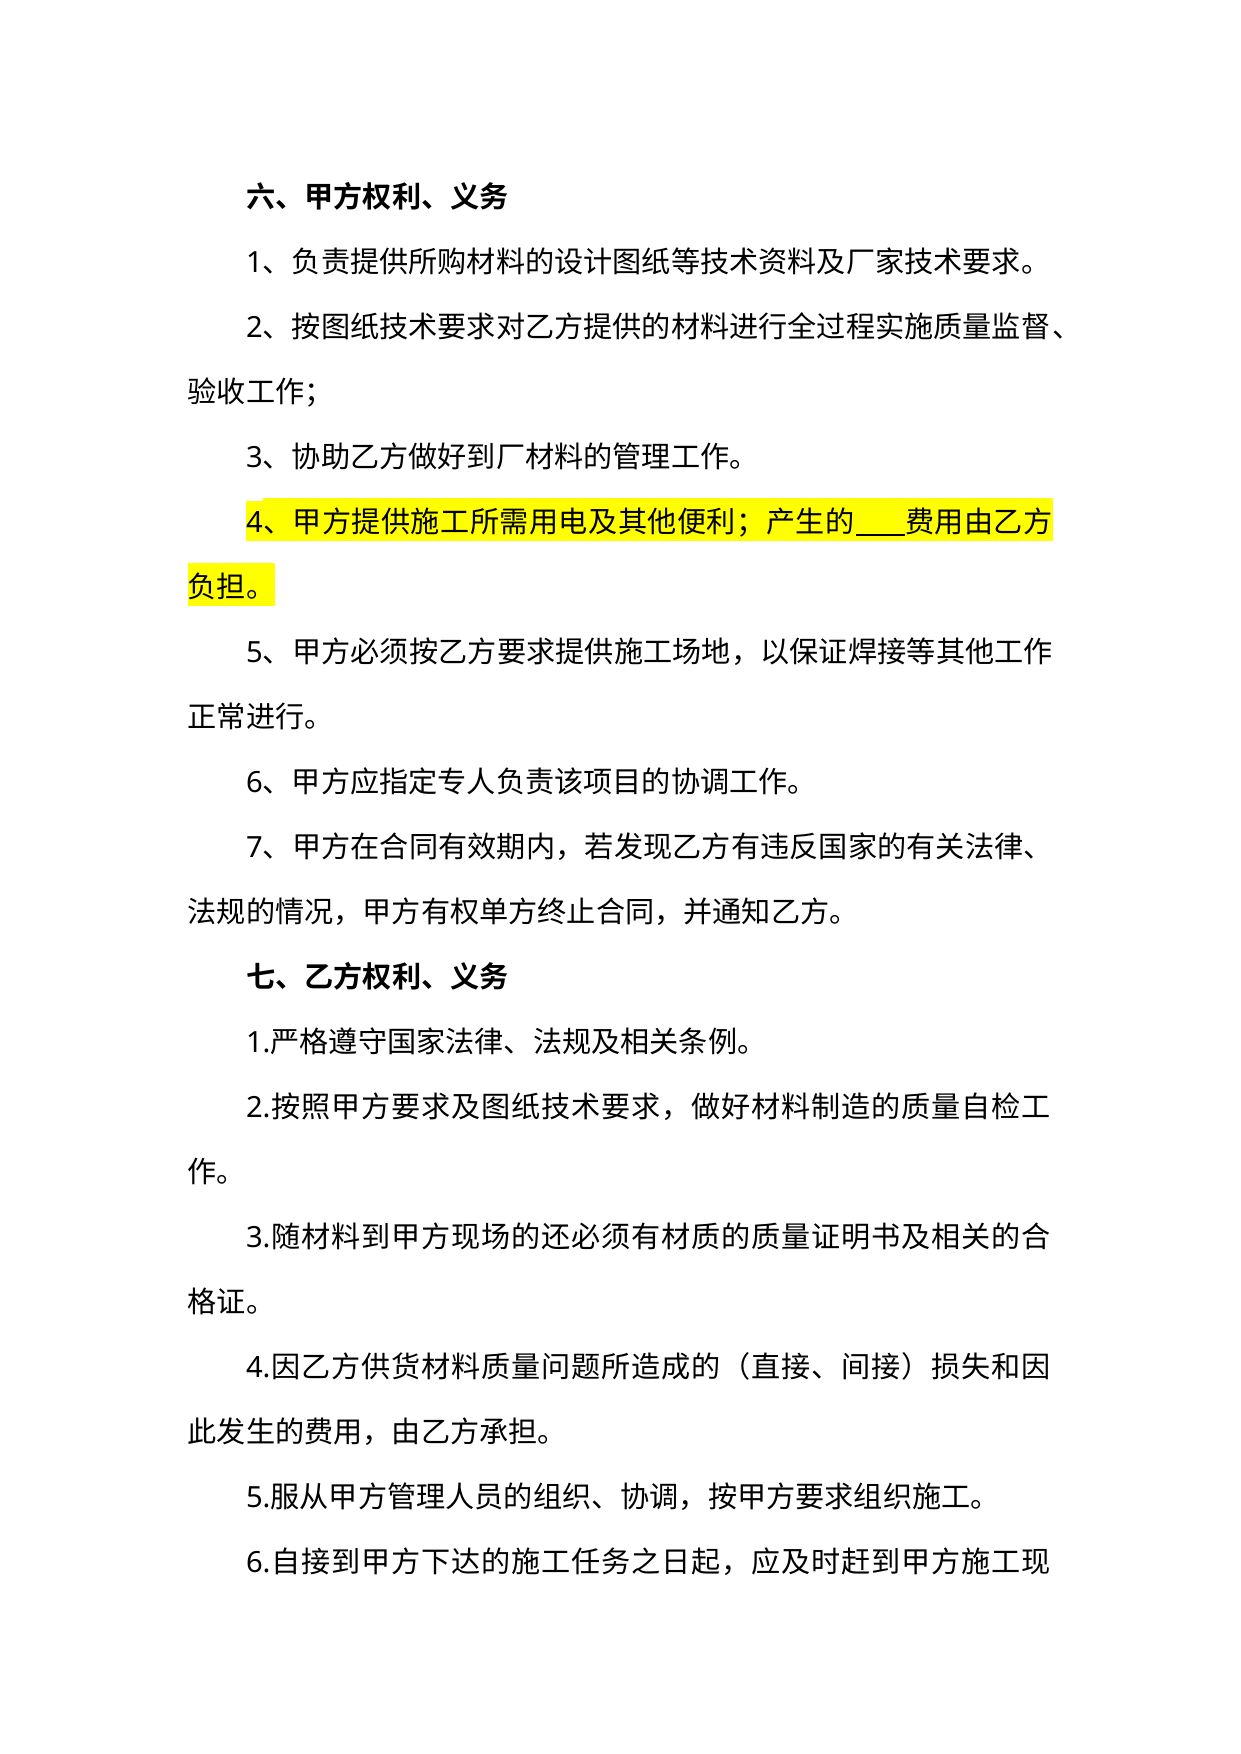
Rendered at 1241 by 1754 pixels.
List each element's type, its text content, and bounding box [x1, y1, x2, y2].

text 4、甲方提供施工所需用电及其他便利；产生的 费用由乙方负担。 [187, 487, 1053, 617]
list 甲方权利、义务 [187, 162, 1053, 227]
text 7、甲方在合同有效期内，若发现乙方有违反国家的有关法律、法规的情况，甲方有权单方终止合同，并通知乙方。 [187, 812, 1053, 942]
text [187, 1527, 1053, 1592]
text 1.严格遵守国家法律、法规及相关条例。 [187, 1007, 1053, 1072]
text 4.因乙方供货材料质量问题所造成的（直接、间接）损失和因此发生的费用，由乙方承担。 [187, 1332, 1053, 1462]
text 2.按照甲方要求及图纸技术要求，做好材料制造的质量自检工作。 [187, 1072, 1053, 1202]
text 1、负责提供所购材料的设计图纸等技术资料及厂家技术要求。 [187, 227, 1053, 292]
list 乙方权利、义务 [187, 942, 1053, 1007]
text 3.随材料到甲方现场的还必须有材质的质量证明书及相关的合格证。 [187, 1202, 1053, 1332]
text 5.服从甲方管理人员的组织、协调，按甲方要求组织施工。 [187, 1462, 1053, 1527]
text 3、协助乙方做好到厂材料的管理工作。 [187, 422, 1053, 487]
text 6、甲方应指定专人负责该项目的协调工作。 [187, 747, 1053, 812]
text 5、甲方必须按乙方要求提供施工场地，以保证焊接等其他工作正常进行。 [187, 617, 1053, 747]
text 2、按图纸技术要求对乙方提供的材料进行全过程实施质量监督、验收工作； [187, 292, 1053, 422]
